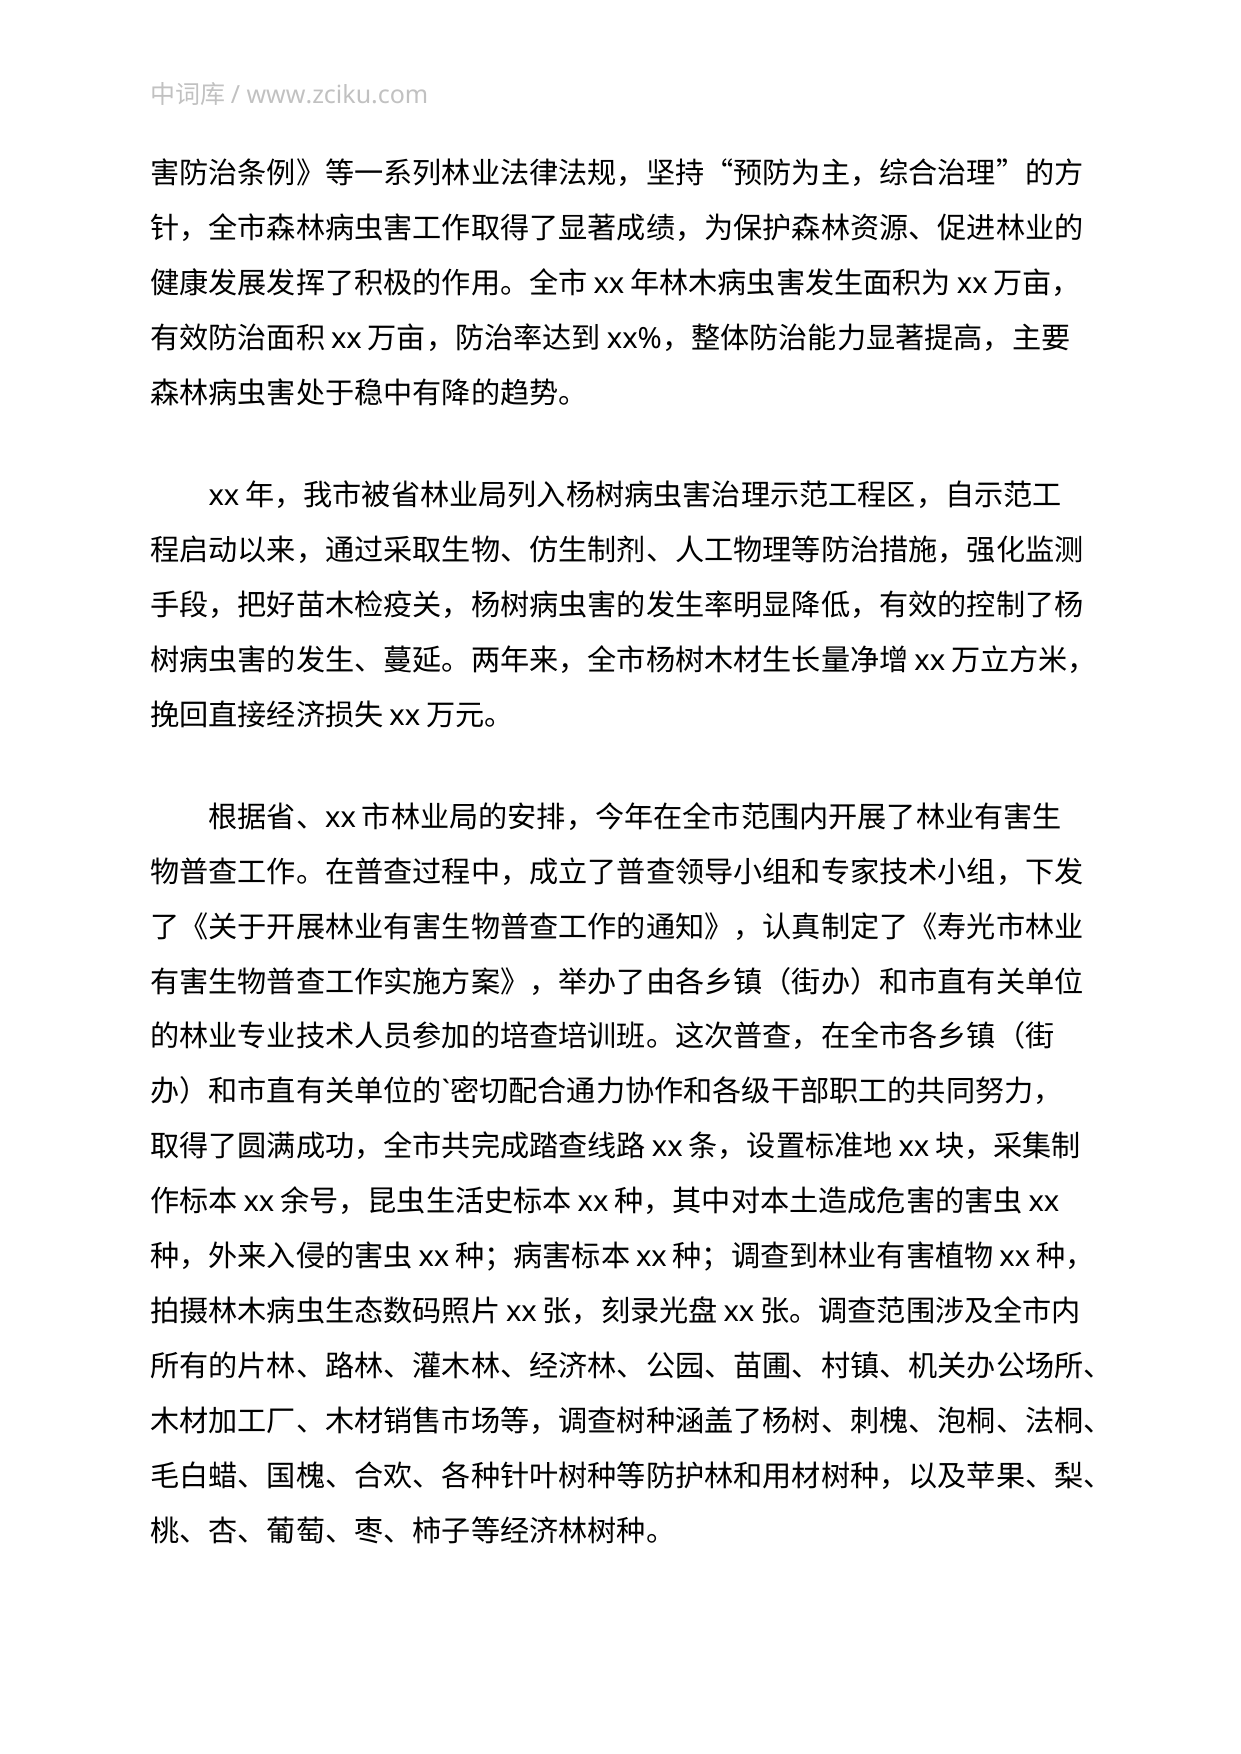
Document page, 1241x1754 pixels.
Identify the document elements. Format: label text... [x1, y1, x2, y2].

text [150, 150, 1090, 412]
text xx年，我市被省林业局列入杨树病虫害治理示范工程区，自示范工程启动以来，通过采取生物、仿生制剂、人工物理等防治措施，强化监测手段，把好苗木检疫关，杨树病虫害的发生率明显降低，有效的控制了杨树病虫害的发生、蔓延。两年来，全市杨树木材生长量净增xx万立方米，挽回直接经济损失xx万元。 [150, 472, 1090, 734]
text 根据省、xx市林业局的安排，今年在全市范围内开展了林业有害生物普查工作。在普查过程中，成立了普查领导小组和专家技术小组，下发了《关于开展林业有害生物普查工作的通知》，认真制定了《寿光市林业有害生物普查工作实施方案》，举办了由各乡镇（街办）和市直有关单位的林业专业技术人员参加的培查培训班。这次普查，在全市各乡镇（街办）和市直有关单位的`密切配合通力协作和各级干部职工的共同努力，取得了圆满成功，全市共完成踏查线路xx条，设置标准地xx块，采集制作标本xx余号，昆虫生活史标本xx种，其中对本土造成危害的害虫xx种，外来入侵的害虫xx种；病害标本xx种；调查到林业有害植物xx种，拍摄林木病虫生态数码照片xx张，刻录光盘xx张。调查范围涉及全市内所有的片林、路林、灌木林、经济林、公园、苗圃、村镇、机关办公场所、木材加工厂、木材销售市场等，调查树种涵盖了杨树、刺槐、泡桐、法桐、毛白蜡、国槐、合欢、各种针叶树种等防护林和用材树种，以及苹果、梨、桃、杏、葡萄、枣、柿子等经济林树种。 [150, 793, 1090, 1550]
